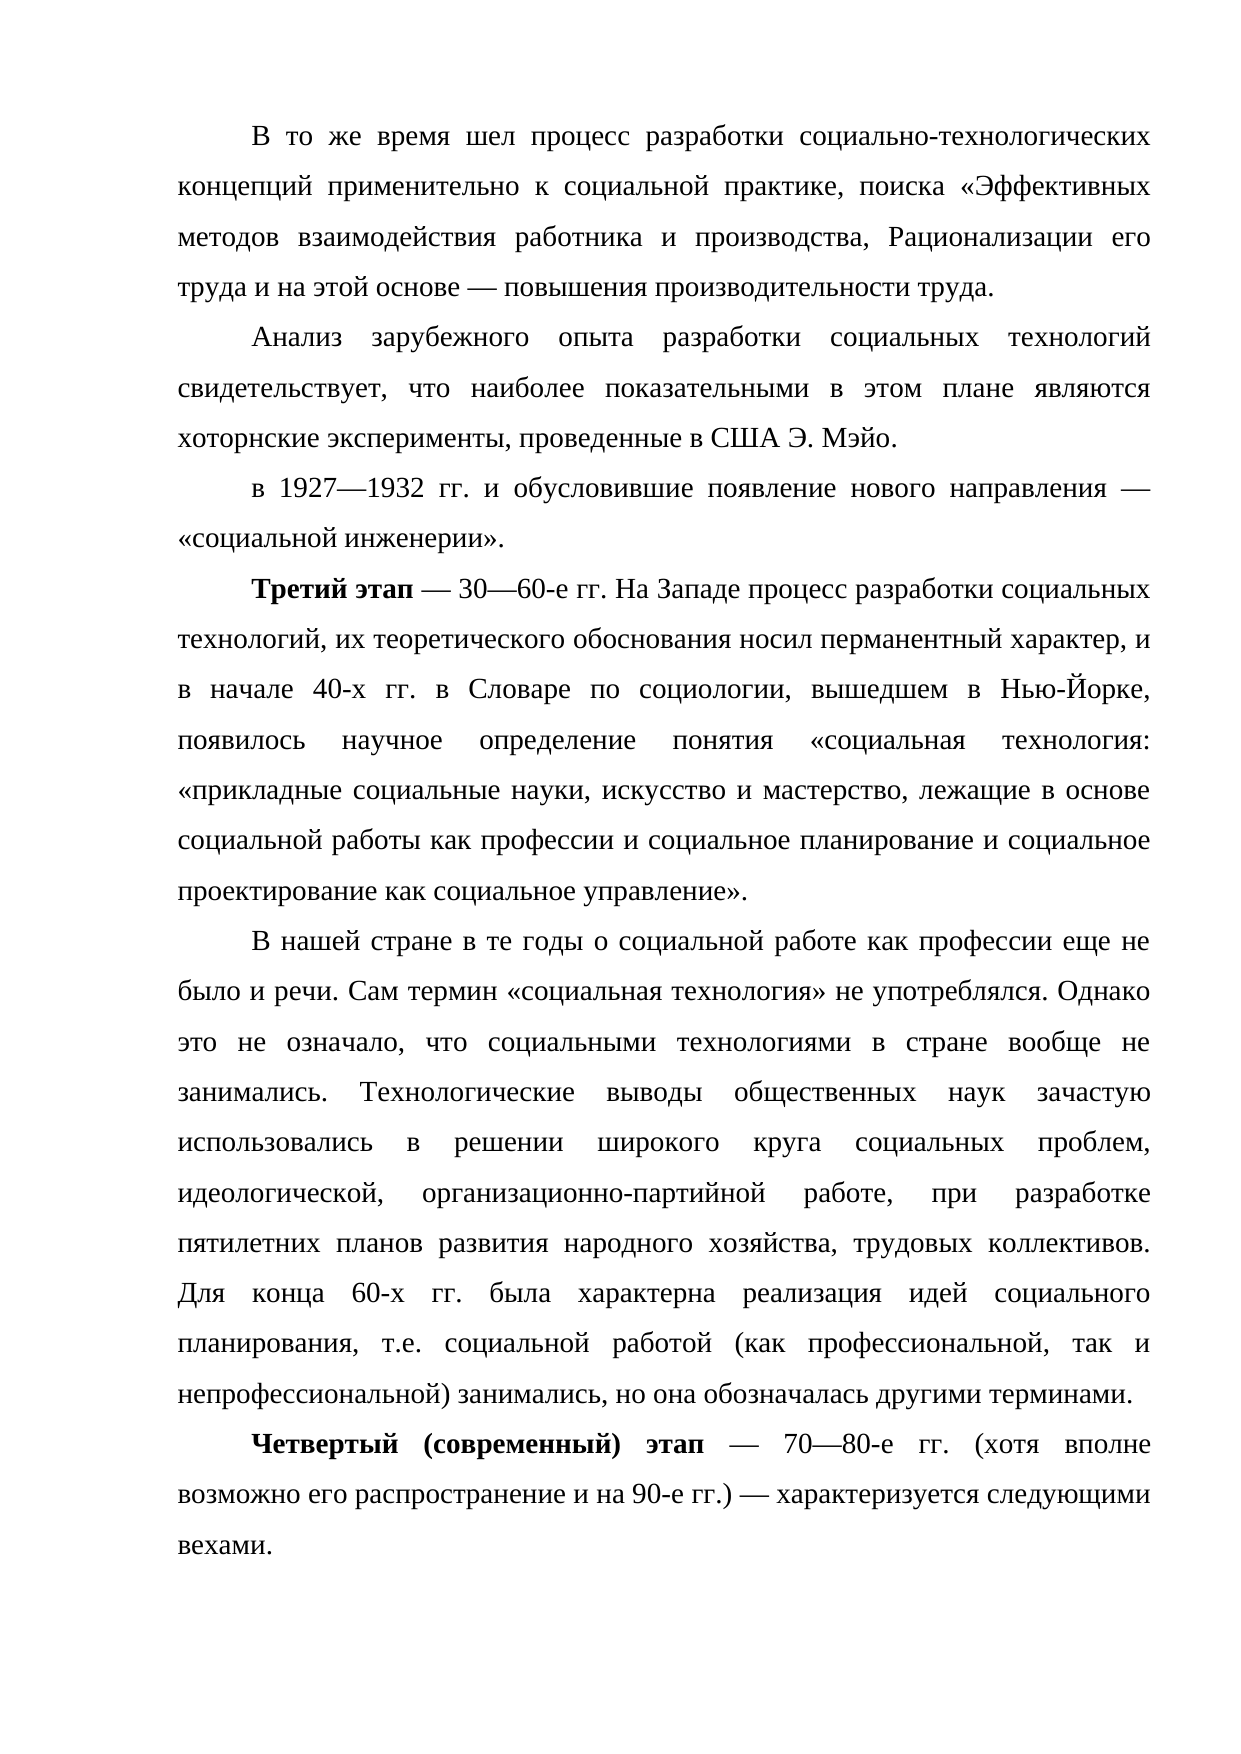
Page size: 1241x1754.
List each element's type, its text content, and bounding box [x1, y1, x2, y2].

text В то же время шел процесс разработки социально-технологических концепций применительно к социальной практике, поиска «Эффективных методов взаимодействия работника и производства, Рационализации его труда и на этой основе — повышения производительности труда. [177, 118, 1152, 303]
text в 1927—1932 гг. и обусловившие появление нового направления — «социальной инженерии». [177, 470, 1152, 554]
text В нашей стране в те годы о социальной работе как профессии еще не было и речи. Сам термин «социальная технология» не употреблялся. Однако это не означало, что социальными технологиями в стране вообще не занимались. Технологические выводы общественных наук зачастую использовались в решении широкого круга социальных проблем, идеологической, организационно-партийной работе, при разработке пятилетних планов развития народного хозяйства, трудовых коллективов. Для конца 60-х гг. была характерна реализация идей социального планирования, т.е. социальной работой (как профессиональной, так и непрофессиональной) занимались, но она обозначалась другими терминами. [177, 923, 1152, 1409]
text Третий этап — 30—60-е гг. На Западе процесс разработки социальных технологий, их теоретического обоснования носил перманентный характер, и в начале 40-х гг. в Словаре по социологии, вышедшем в Нью-Йорке, появилось научное определение понятия «социальная технология: «прикладные социальные науки, искусство и мастерство, лежащие в основе социальной работы как профессии и социальное планирование и социальное проектирование как социальное управление». [177, 571, 1152, 906]
text Анализ зарубежного опыта разработки социальных технологий свидетельствует, что наиболее показательными в этом плане являются хоторнские эксперименты, проведенные в США Э. Мэйо. [177, 319, 1152, 453]
text Четвертый (современный) этап — 70—80-е гг. (хотя вполне возможно его распространение и на 90-е гг.) — характеризуется следующими вехами. [177, 1426, 1152, 1560]
